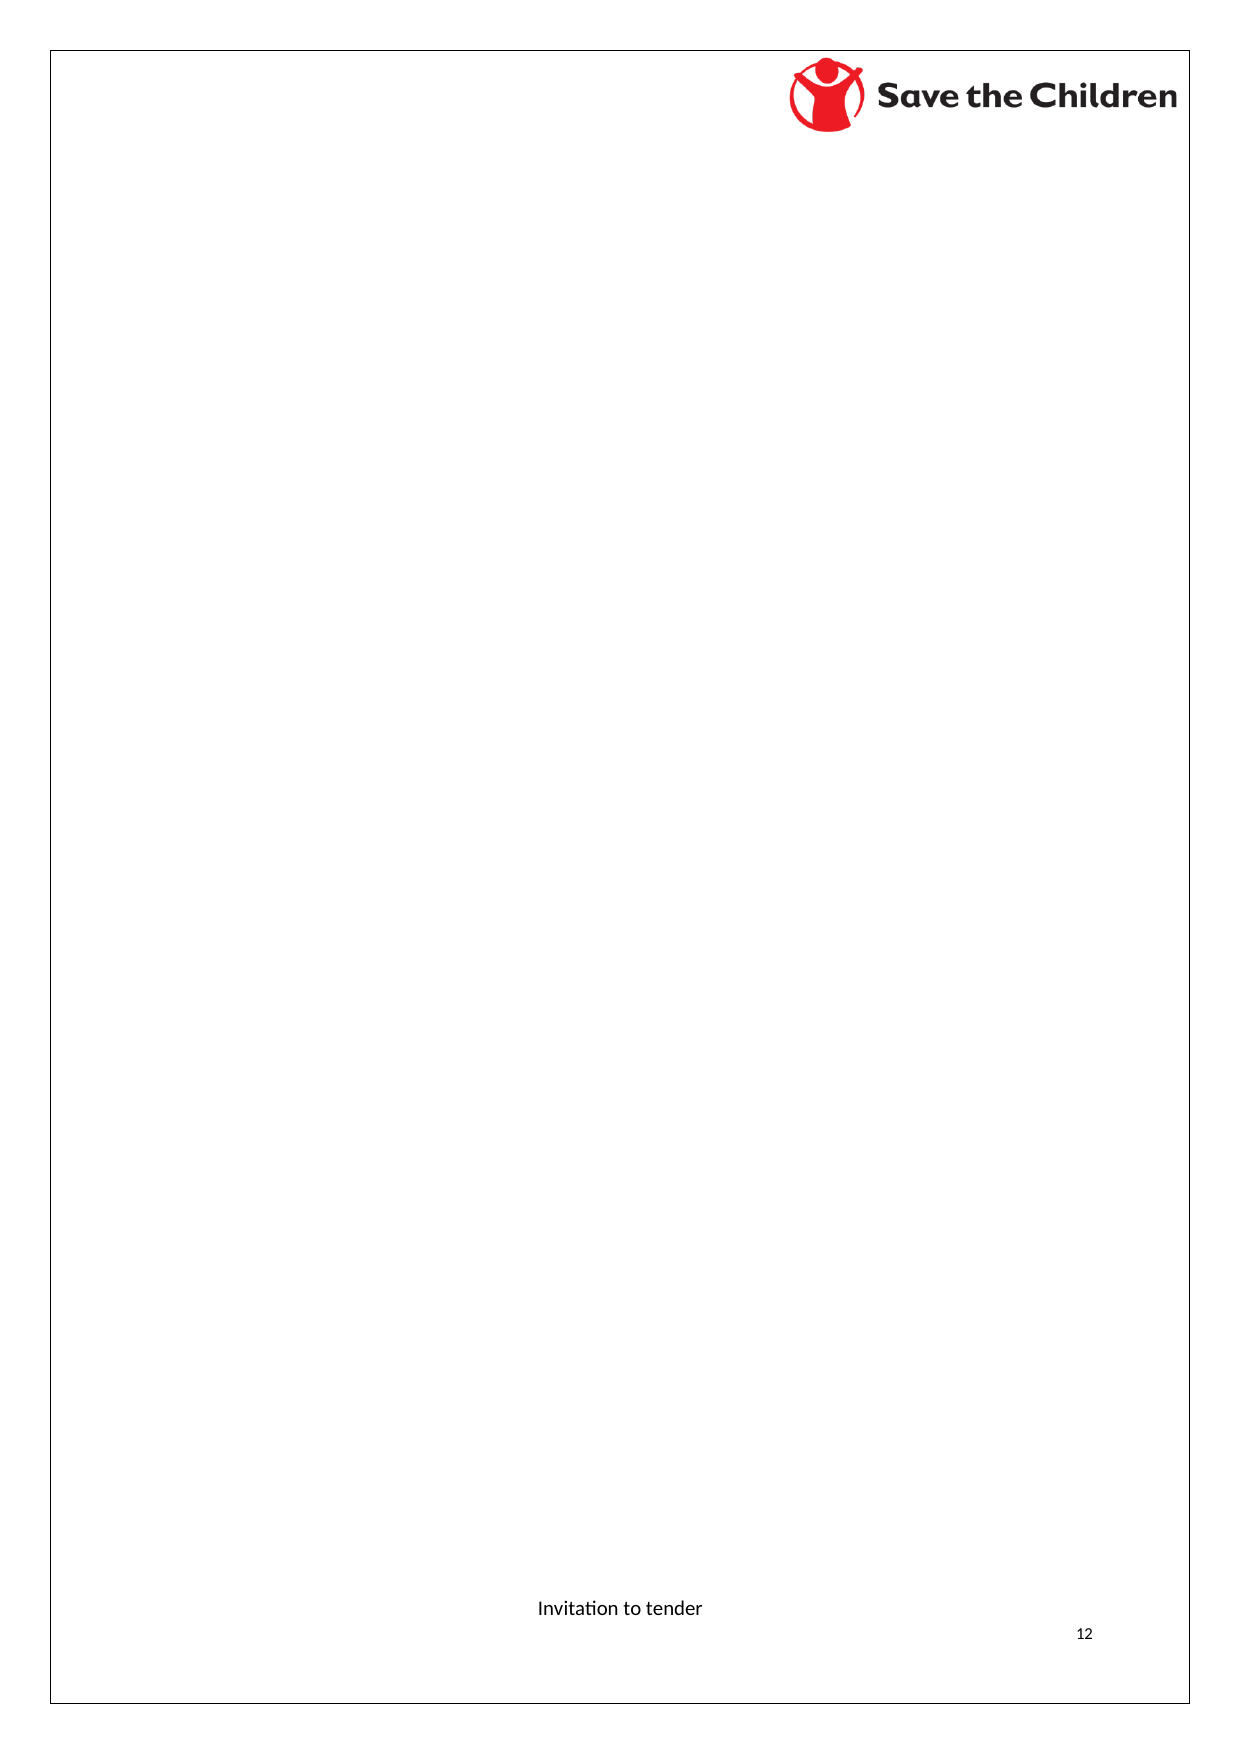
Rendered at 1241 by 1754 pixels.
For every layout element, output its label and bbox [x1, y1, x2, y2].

picture [789, 57, 1177, 132]
